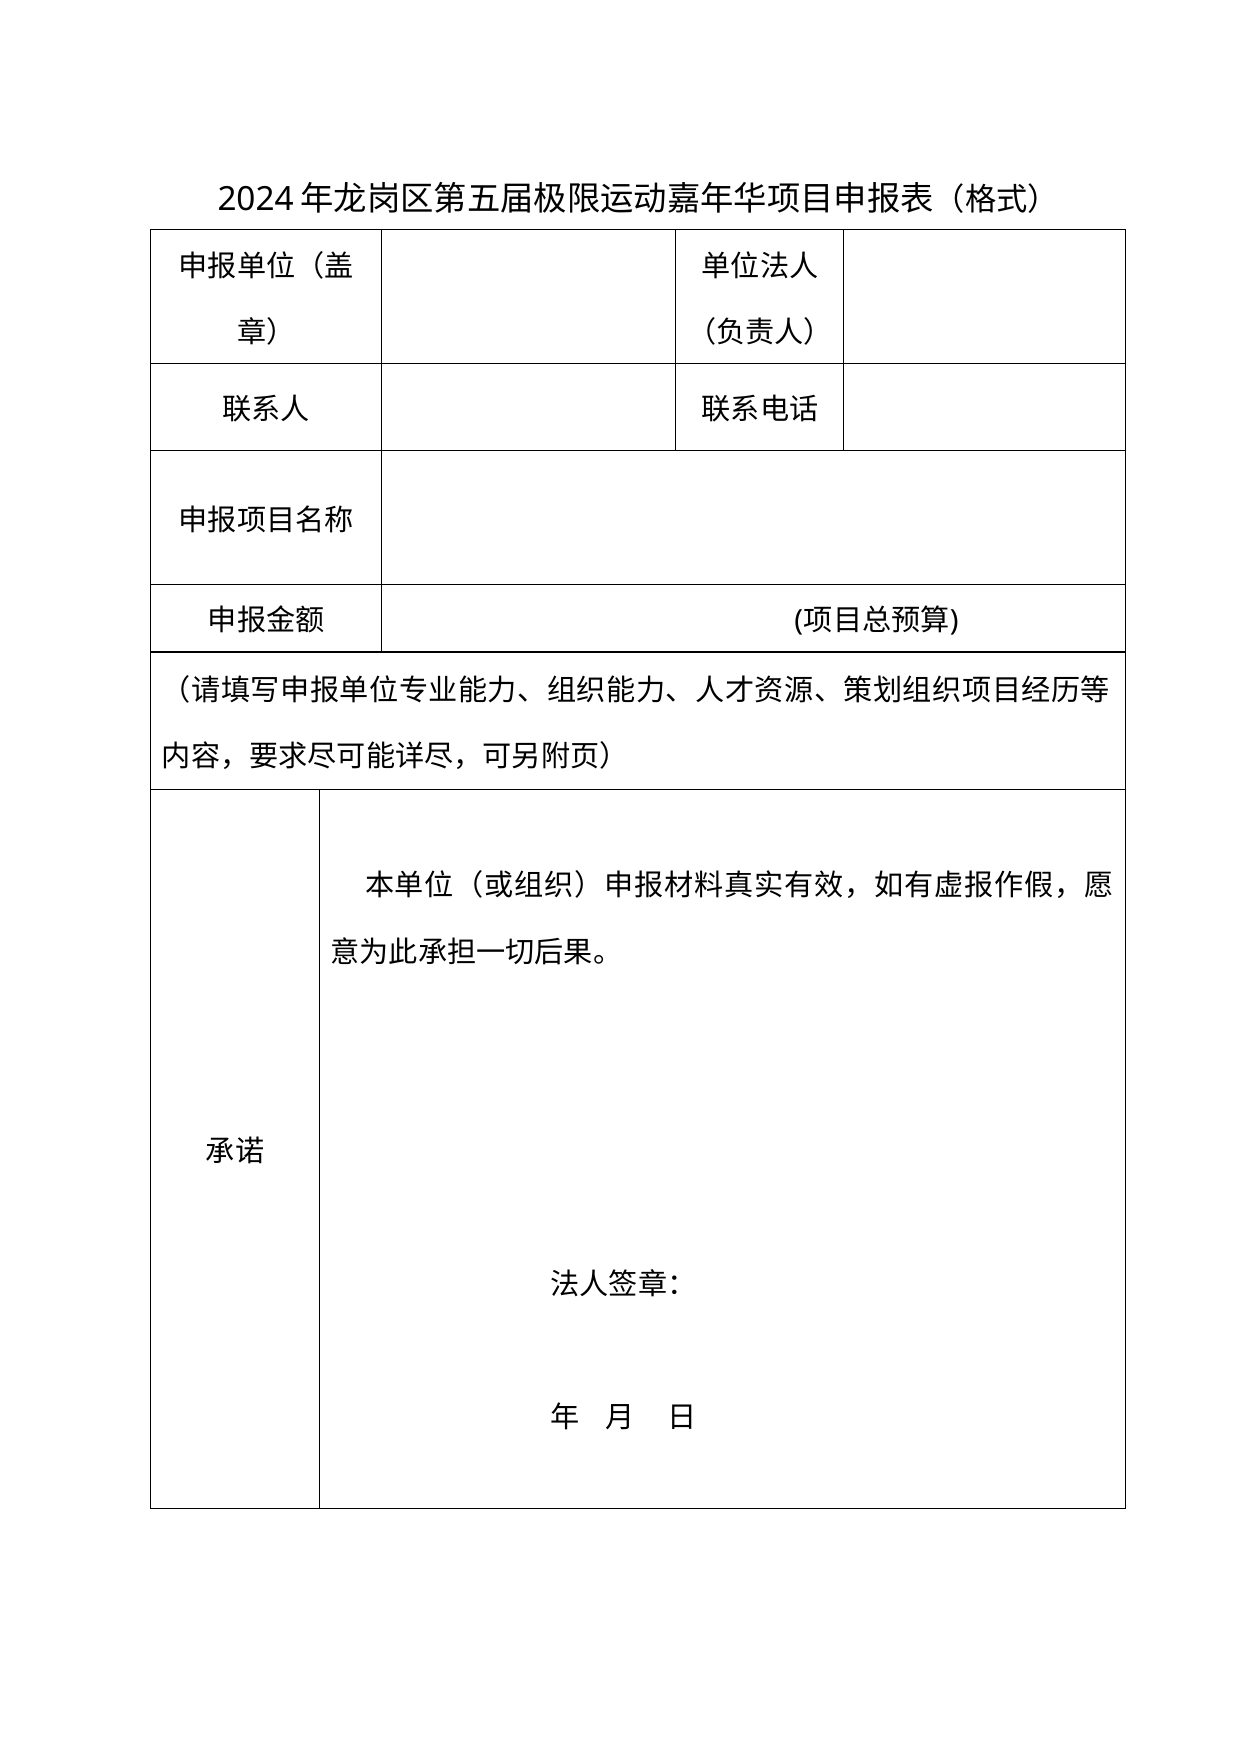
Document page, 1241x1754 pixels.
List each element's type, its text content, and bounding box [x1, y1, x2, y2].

table_cell 本单位（或组织）申报材料真实有效，如有虚报作假，愿意为此承担一切后果。 法人签章： 年 月 日 [320, 790, 1125, 1508]
table_cell 联系电话 [676, 364, 843, 450]
table_cell [382, 451, 1125, 584]
table_cell [844, 364, 1125, 450]
table_cell （请填写申报单位专业能力、组织能力、人才资源、策划组织项目经历等内容，要求尽可能详尽，可另附页） [151, 653, 1125, 789]
table_cell 申报金额 [151, 585, 381, 651]
table_cell [382, 364, 675, 450]
table_header [382, 230, 675, 363]
table_header 单位法人 （负责人） [676, 230, 843, 363]
table_cell 联系人 [151, 364, 381, 450]
table_header [844, 230, 1125, 363]
table_cell 申报项目名称 [151, 451, 381, 584]
table_cell (项目总预算) [382, 585, 1125, 651]
table_header 申报单位（盖章） [151, 230, 381, 363]
text 2024年龙岗区第五届极限运动嘉年华项目申报表（格式） [164, 162, 1111, 229]
table_cell 承诺 [151, 790, 319, 1508]
